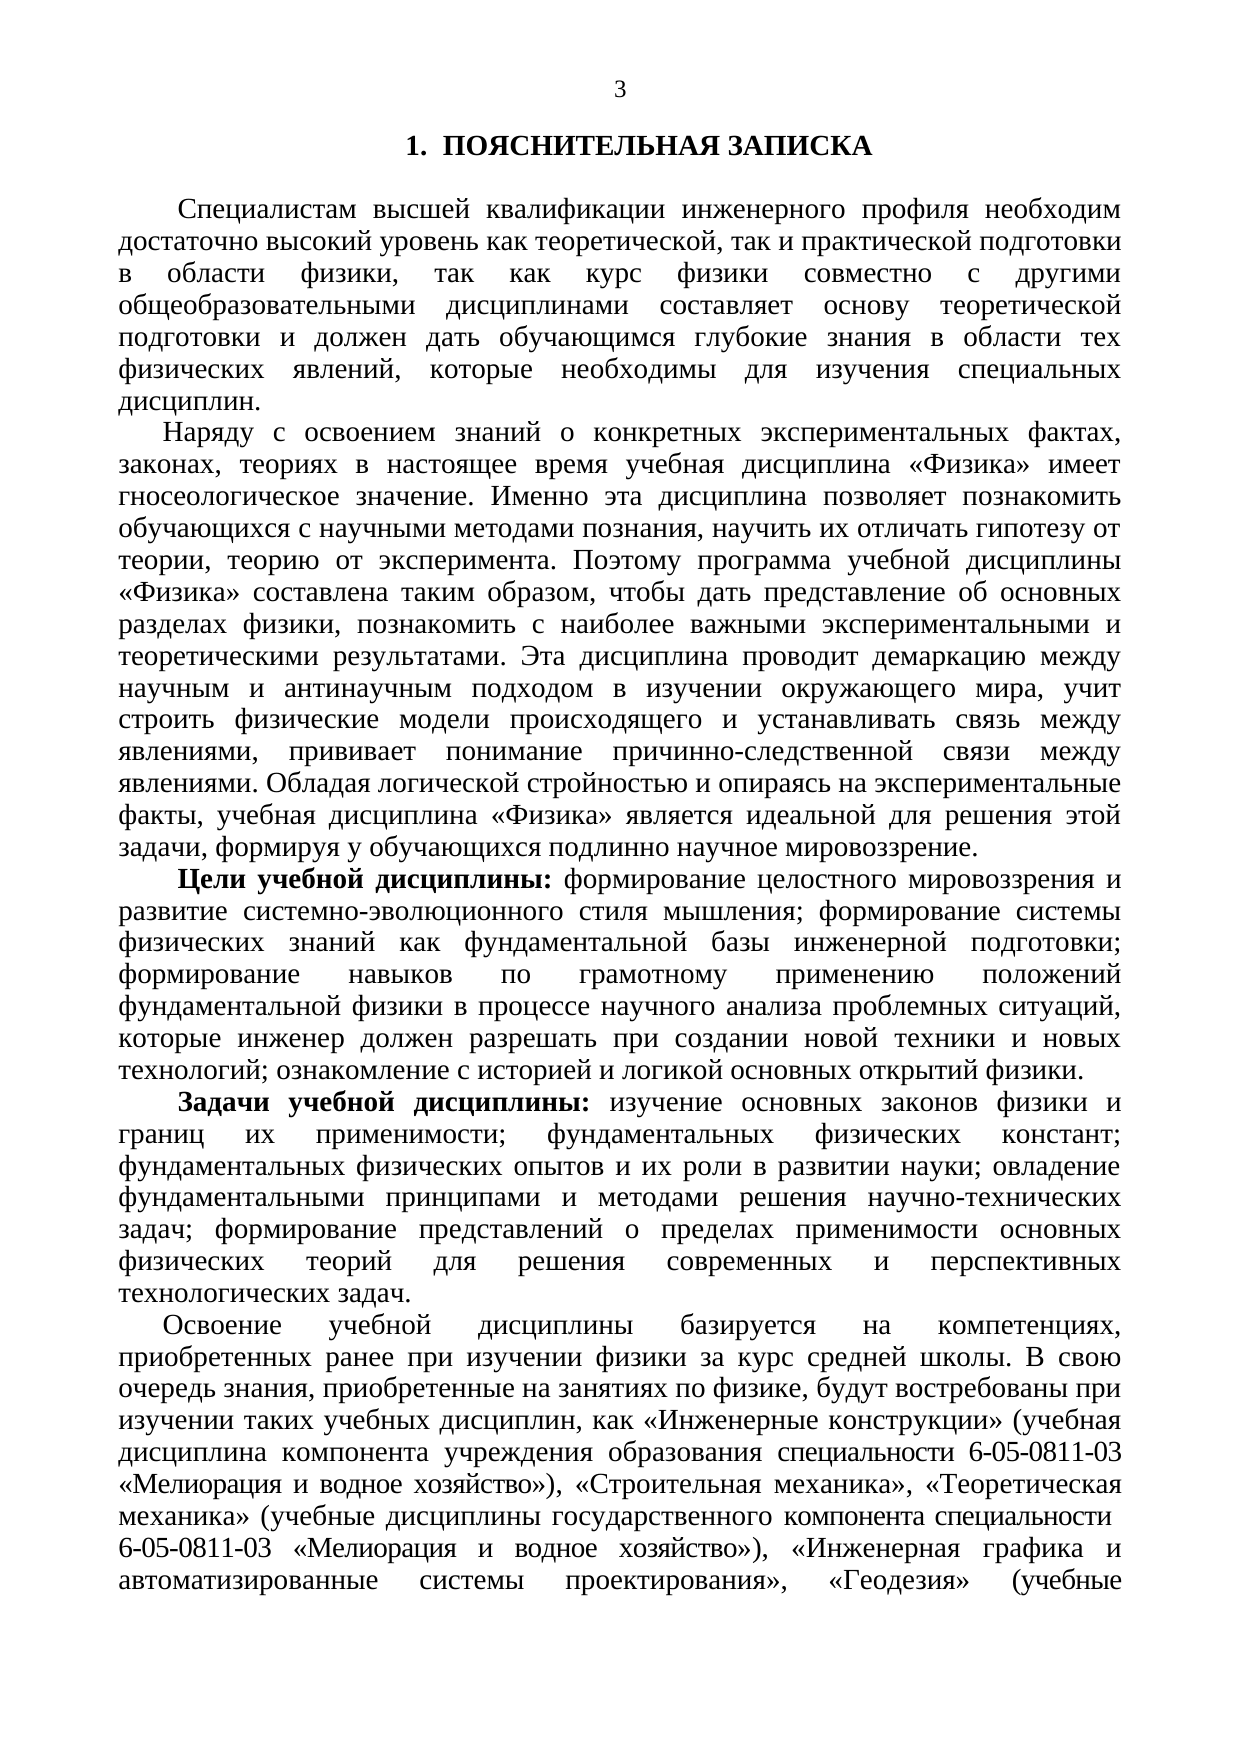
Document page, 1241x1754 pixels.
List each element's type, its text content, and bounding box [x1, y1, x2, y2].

text Наряду с освоением знаний о конкретных экспериментальных фактах, законах, теориях в настоящее время учебная дисциплина «Физика» имеет гносеологическое значение. Именно эта дисциплина позволяет познакомить обучающихся с научными методами познания, научить их отличать гипотезу от теории, теорию от эксперимента. Поэтому программа учебной дисциплины «Физика» составлена таким образом, чтобы дать представление об основных разделах физики, познакомить с наиболее важными экспериментальными и теоретическими результатами. Эта дисциплина проводит демаркацию между научным и антинаучным подходом в изучении окружающего мира, учит строить физические модели происходящего и устанавливать связь между явлениями, прививает понимание причинно-следственной связи между явлениями. Обладая логической стройностью и опираясь на экспериментальные факты, учебная дисциплина «Физика» является идеальной для решения этой задачи, формируя у обучающихся подлинно научное мировоззрение. [118, 416, 1122, 863]
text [118, 1309, 1122, 1595]
text Задачи учебной дисциплины: изучение основных законов физики и границ их применимости; фундаментальных физических констант; фундаментальных физических опытов и их роли в развитии науки; овладение фундаментальными принципами и методами решения научно-технических задач; формирование представлений о пределах применимости основных физических теорий для решения современных и перспективных технологических задач. [118, 1086, 1122, 1309]
list ПОЯСНИТЕЛЬНАЯ ЗАПИСКА [156, 130, 1122, 162]
text Специалистам высшей квалификации инженерного профиля необходим достаточно высокий уровень как теоретической, так и практической подготовки в области физики, так как курс физики совместно с другими общеобразовательными дисциплинами составляет основу теоретической подготовки и должен дать обучающимся глубокие знания в области тех физических явлений, которые необходимы для изучения специальных дисциплин. [118, 193, 1122, 416]
text Цели учебной дисциплины: формирование целостного мировоззрения и развитие системно-эволюционного стиля мышления; формирование системы физических знаний как фундаментальной базы инженерной подготовки; формирование навыков по грамотному применению положений фундаментальной физики в процессе научного анализа проблемных ситуаций, которые инженер должен разрешать при создании новой техники и новых технологий; ознакомление с историей и логикой основных открытий физики. [118, 863, 1122, 1086]
